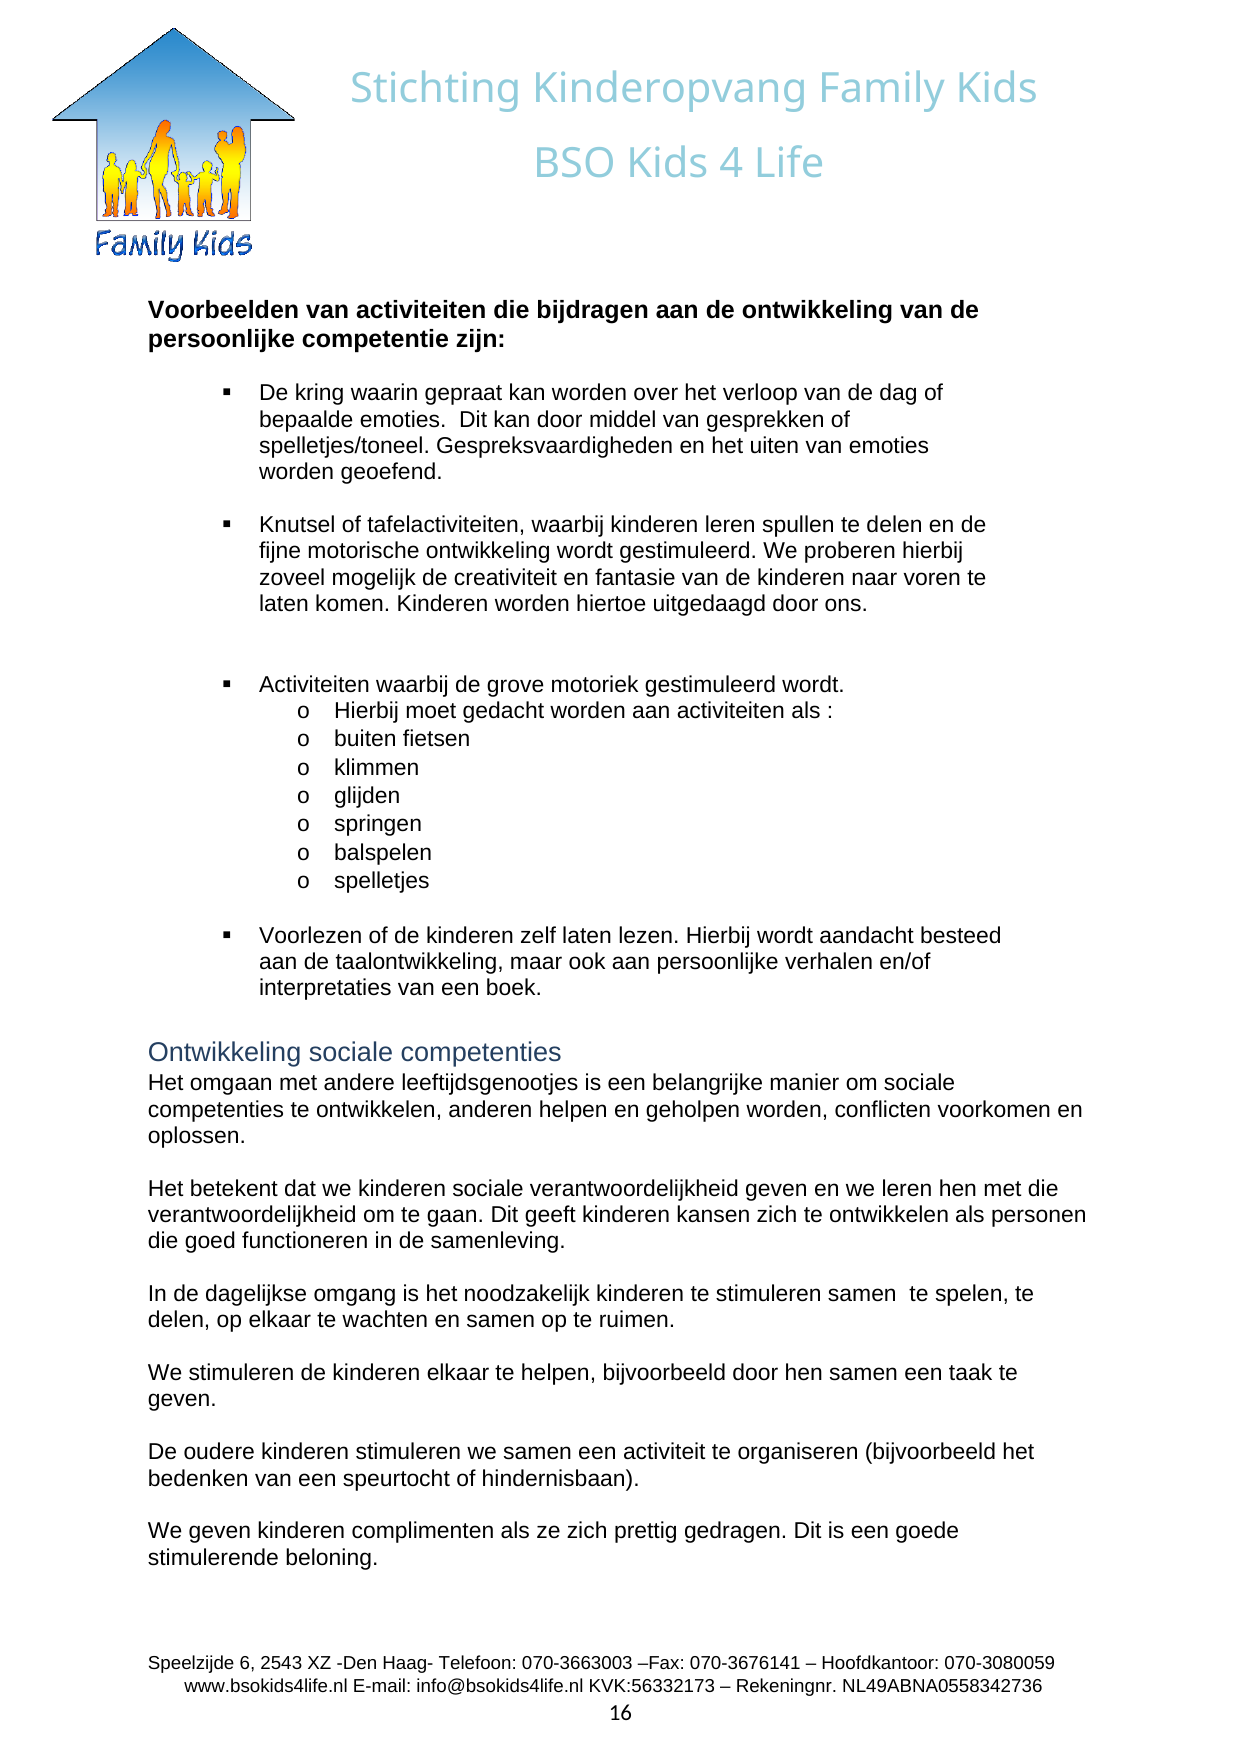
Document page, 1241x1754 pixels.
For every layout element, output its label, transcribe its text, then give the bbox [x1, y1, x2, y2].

list buiten fietsen [296, 725, 1004, 754]
list Knutsel of tafelactiviteiten, waarbij kinderen leren spullen te delen en de fijne motorische ontwikkeling wordt gestimuleerd. We proberen hierbij zoveel mogelijk de creativiteit en fantasie van de kinderen naar voren te laten komen. Kinderen worden hiertoe uitgedaagd door ons. [221, 511, 1004, 616]
list spelletjes [296, 867, 1004, 895]
text In de dagelijkse omgang is het noodzakelijk kinderen te stimuleren samen te spelen, te delen, op elkaar te wachten en samen op te ruimen. [148, 1280, 1092, 1333]
picture [52, 28, 295, 262]
list Voorlezen of de kinderen zelf laten lezen. Hierbij wordt aandacht besteed aan de taalontwikkeling, maar ook aan persoonlijke verhalen en/of interpretaties van een boek. [221, 922, 1004, 1001]
text Het betekent dat we kinderen sociale verantwoordelijkheid geven en we leren hen met die verantwoordelijkheid om te gaan. Dit geeft kinderen kansen zich te ontwikkelen als personen die goed functioneren in de samenleving. [148, 1174, 1092, 1254]
subtitle Ontwikkeling sociale competenties [148, 1036, 1092, 1067]
list springen [296, 810, 1004, 839]
text We geven kinderen complimenten als ze zich prettig gedragen. Dit is een goede stimulerende beloning. [148, 1517, 1092, 1570]
text De oudere kinderen stimuleren we samen een activiteit te organiseren (bijvoorbeeld het bedenken van een speurtocht of hindernisbaan). [148, 1438, 1092, 1491]
list Hierbij moet gedacht worden aan activiteiten als : [296, 697, 1004, 725]
text Het omgaan met andere leeftijdsgenootjes is een belangrijke manier om sociale competenties te ontwikkelen, anderen helpen en geholpen worden, conflicten voorkomen en oplossen. [148, 1069, 1092, 1148]
list De kring waarin gepraat kan worden over het verloop van de dag of bepaalde emoties. Dit kan door middel van gesprekken of spelletjes/toneel. Gespreksvaardigheden en het uiten van emoties worden geoefend. [221, 379, 1004, 484]
text Voorbeelden van activiteiten die bijdragen aan de ontwikkeling van de persoonlijke competentie zijn: [148, 295, 1092, 353]
list balspelen [296, 839, 1004, 867]
list glijden [296, 782, 1004, 810]
text We stimuleren de kinderen elkaar te helpen, bijvoorbeeld door hen samen een taak te geven. [148, 1359, 1092, 1412]
list klimmen [296, 754, 1004, 782]
list Activiteiten waarbij de grove motoriek gestimuleerd wordt. [221, 671, 1004, 697]
